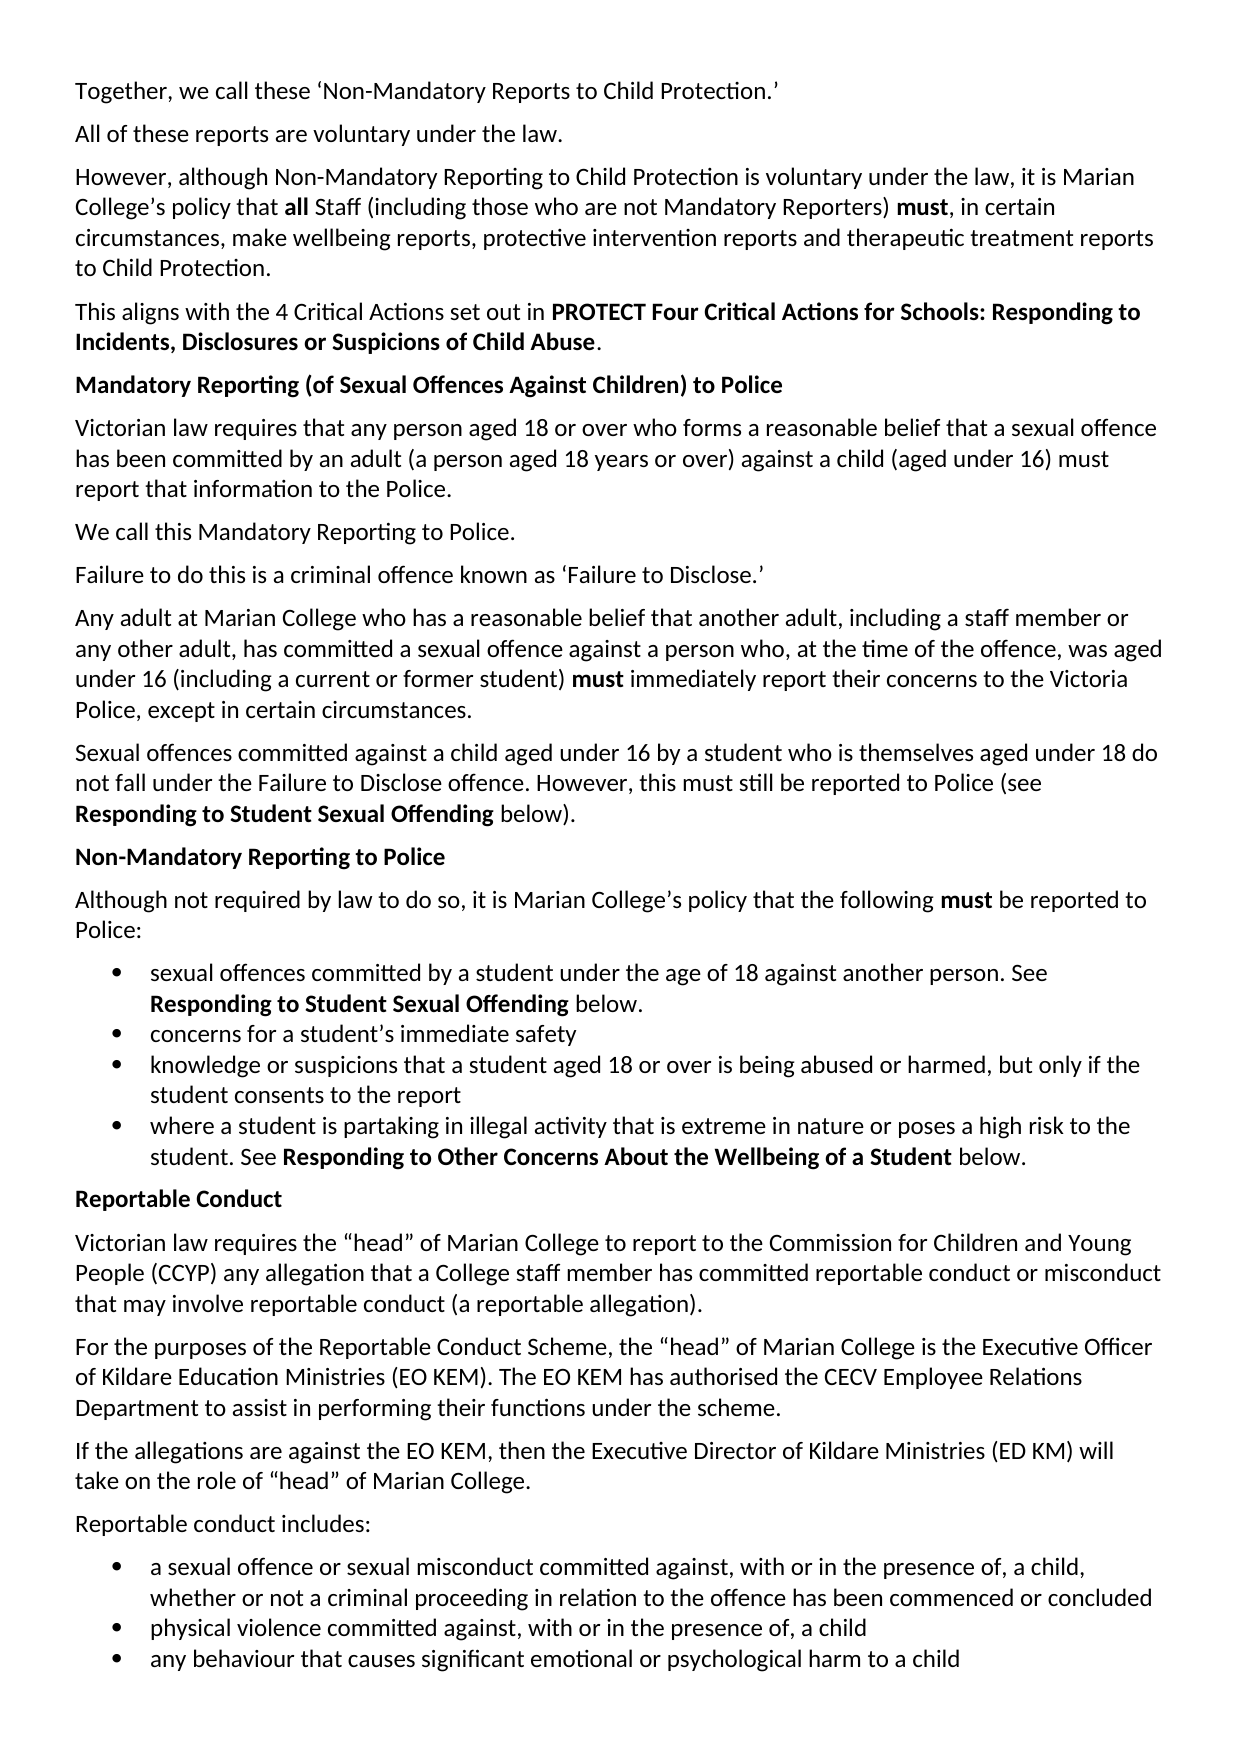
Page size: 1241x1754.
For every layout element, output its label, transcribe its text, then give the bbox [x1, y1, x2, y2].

text Any adult at Marian College who has a reasonable belief that another adult, including a staff member or any other adult, has committed a sexual offence against a person who, at the time of the offence, was aged under 16 (including a current or former student) must immediately report their concerns to the Victoria Police, except in certain circumstances. [75, 602, 1165, 724]
text Victorian law requires the “head” of Marian College to report to the Commission for Children and Young People (CCYP) any allegation that a College staff member has committed reportable conduct or misconduct that may involve reportable conduct (a reportable allegation). [75, 1227, 1165, 1318]
text We call this Mandatory Reporting to Police. [75, 516, 1165, 547]
text Failure to do this is a criminal offence known as ‘Failure to Disclose.’ [75, 559, 1165, 590]
text Sexual offences committed against a child aged under 16 by a student who is themselves aged under 18 do not fall under the Failure to Disclose offence. However, this must still be reported to Police (see Responding to Student Sexual Offending below). [75, 737, 1165, 828]
text Reportable conduct includes: [75, 1508, 1165, 1539]
text This aligns with the 4 Critical Actions set out in PROTECT Four Critical Actions for Schools: Responding to Incidents, Disclosures or Suspicions of Child Abuse. [75, 296, 1165, 357]
list where a student is partaking in illegal activity that is extreme in nature or poses a high risk to the student. See Responding to Other Concerns About the Wellbeing of a Student below. [112, 1110, 1165, 1171]
text If the allegations are against the EO KEM, then the Executive Director of Kildare Ministries (ED KM) will take on the role of “head” of Marian College. [75, 1435, 1165, 1496]
text All of these reports are voluntary under the law. [75, 118, 1165, 148]
list knowledge or suspicions that a student aged 18 or over is being abused or harmed, but only if the student consents to the report [112, 1049, 1165, 1110]
text Victorian law requires that any person aged 18 or over who forms a reasonable belief that a sexual offence has been committed by an adult (a person aged 18 years or over) against a child (aged under 16) must report that information to the Police. [75, 412, 1165, 504]
text Reportable Conduct [75, 1184, 1165, 1214]
text However, although Non-Mandatory Reporting to Child Protection is voluntary under the law, it is Marian College’s policy that all Staff (including those who are not Mandatory Reporters) must, in certain circumstances, make wellbeing reports, protective intervention reports and therapeutic treatment reports to Child Protection. [75, 161, 1165, 283]
list concerns for a student’s immediate safety [112, 1018, 1165, 1049]
text Together, we call these ‘Non-Mandatory Reports to Child Protection.’ [75, 75, 1165, 106]
list any behaviour that causes significant emotional or psychological harm to a child [112, 1643, 1165, 1673]
list physical violence committed against, with or in the presence of, a child [112, 1612, 1165, 1643]
list sexual offences committed by a student under the age of 18 against another person. See Responding to Student Sexual Offending below. [112, 957, 1165, 1018]
text Mandatory Reporting (of Sexual Offences Against Children) to Police [75, 369, 1165, 400]
text Non-Mandatory Reporting to Police [75, 841, 1165, 871]
text Although not required by law to do so, it is Marian College’s policy that the following must be reported to Police: [75, 884, 1165, 945]
text For the purposes of the Reportable Conduct Scheme, the “head” of Marian College is the Executive Officer of Kildare Education Ministries (EO KEM). The EO KEM has authorised the CECV Employee Relations Department to assist in performing their functions under the scheme. [75, 1331, 1165, 1422]
list a sexual offence or sexual misconduct committed against, with or in the presence of, a child, whether or not a criminal proceeding in relation to the offence has been commenced or concluded [112, 1551, 1165, 1612]
